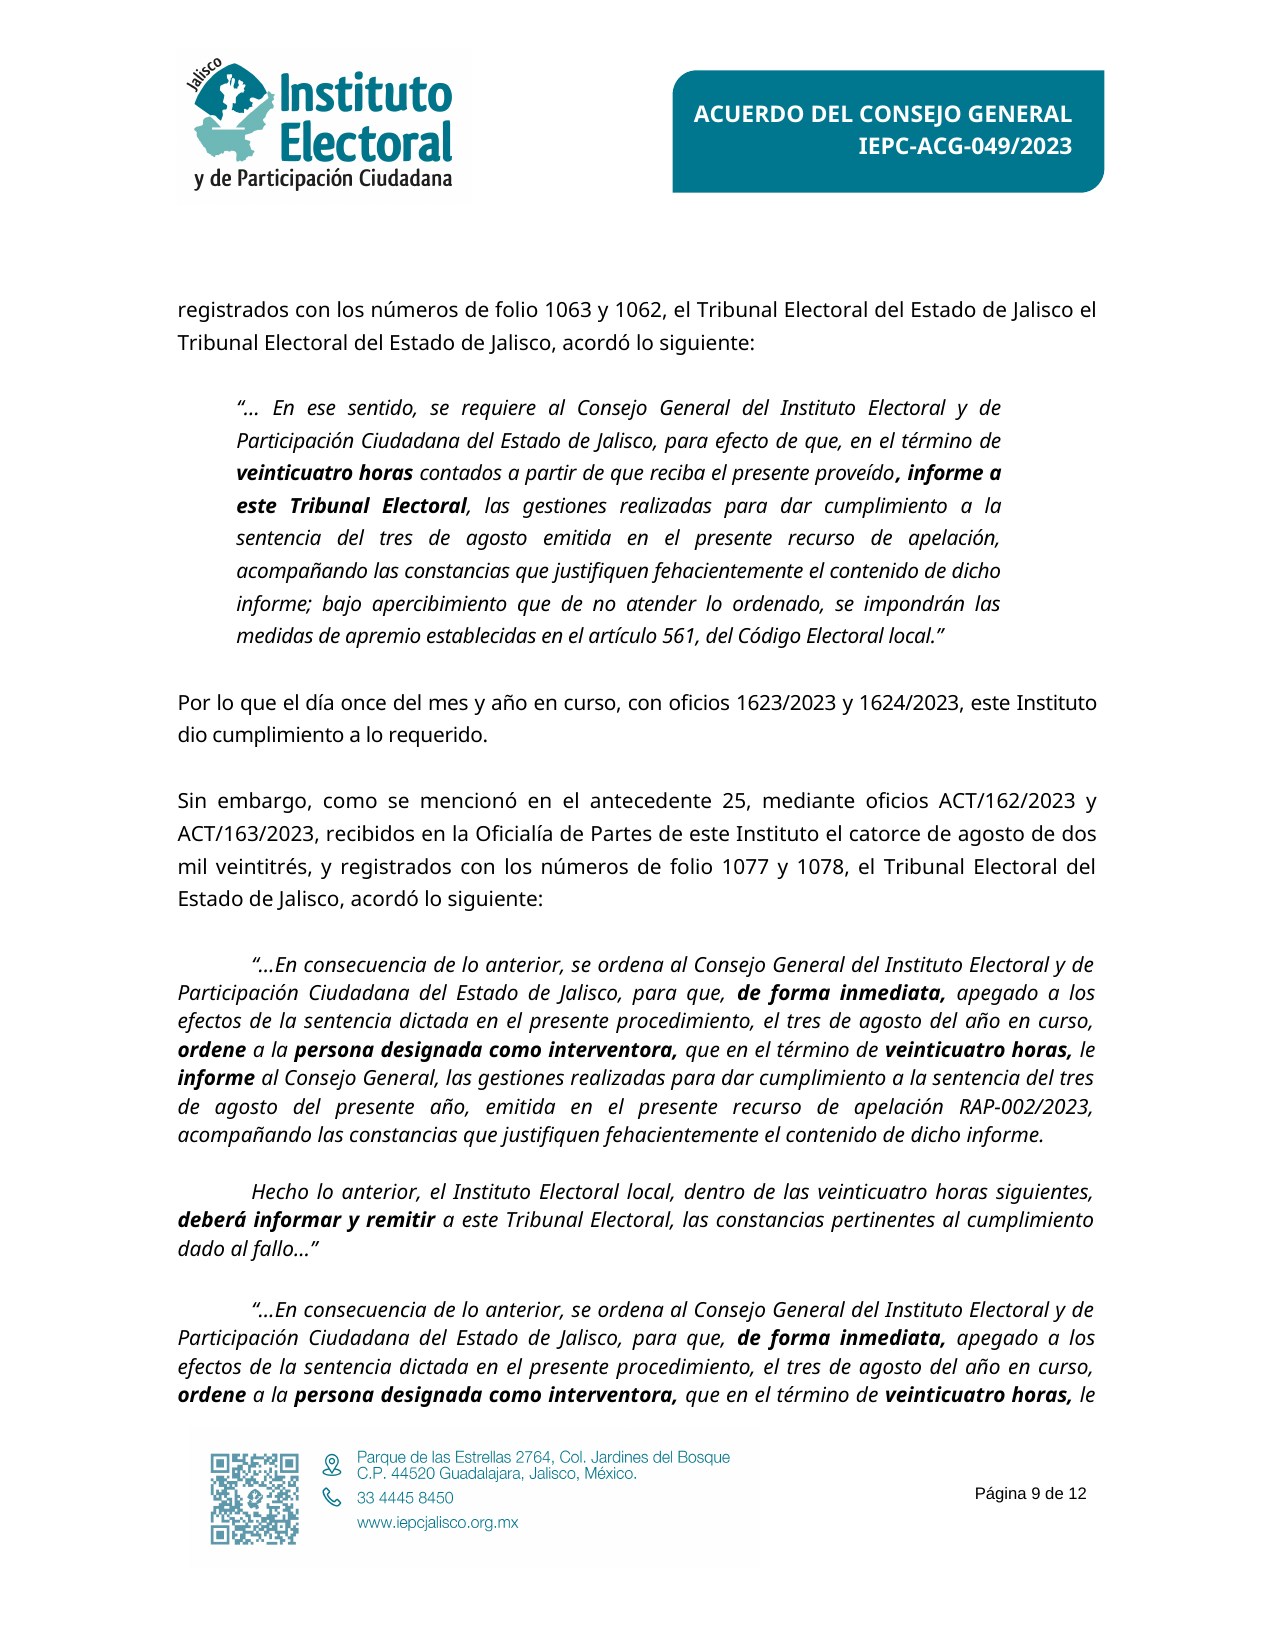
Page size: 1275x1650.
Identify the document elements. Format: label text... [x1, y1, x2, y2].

text Sin embargo, como se mencionó en el antecedente 25, mediante oficios ACT/162/2023 y ACT/163/2023, recibidos en la Oficialía de Partes de este Instituto el catorce de agosto de dos mil veintitrés, y registrados con los números de folio 1077 y 1078, el Tribunal Electoral del Estado de Jalisco, acordó lo siguiente: [177, 787, 1098, 913]
picture [188, 1426, 761, 1568]
text Por lo que el día once del mes y año en curso, con oficios 1623/2023 y 1624/2023, este Instituto dio cumplimiento a lo requerido. [177, 688, 1098, 749]
text “…En consecuencia de lo anterior, se ordena al Consejo General del Instituto Electoral y de Participación Ciudadana del Estado de Jalisco, para que, de forma inmediata, apegado a los efectos de la sentencia dictada en el presente procedimiento, el tres de agosto del año en curso, ordene a la persona designada como interventora, que en el término de veinticuatro horas, le informe al Consejo General, las gestiones realizadas para dar cumplimiento a la sentencia del tres de agosto del presente año, emitida en el presente recurso de apelación RAP-002/2023, acompañando las constancias que justifiquen fehacientemente el contenido de dicho informe. [177, 950, 1098, 1149]
picture [177, 47, 473, 206]
text “… En ese sentido, se requiere al Consejo General del Instituto Electoral y de Participación Ciudadana del Estado de Jalisco, para efecto de que, en el término de veinticuatro horas contados a partir de que reciba el presente proveído, informe a este Tribunal Electoral, las gestiones realizadas para dar cumplimiento a la sentencia del tres de agosto emitida en el presente recurso de apelación, acompañando las constancias que justifiquen fehacientemente el contenido de dicho informe; bajo apercibimiento que de no atender lo ordenado, se impondrán las medidas de apremio establecidas en el artículo 561, del Código Electoral local.” [236, 393, 1004, 650]
